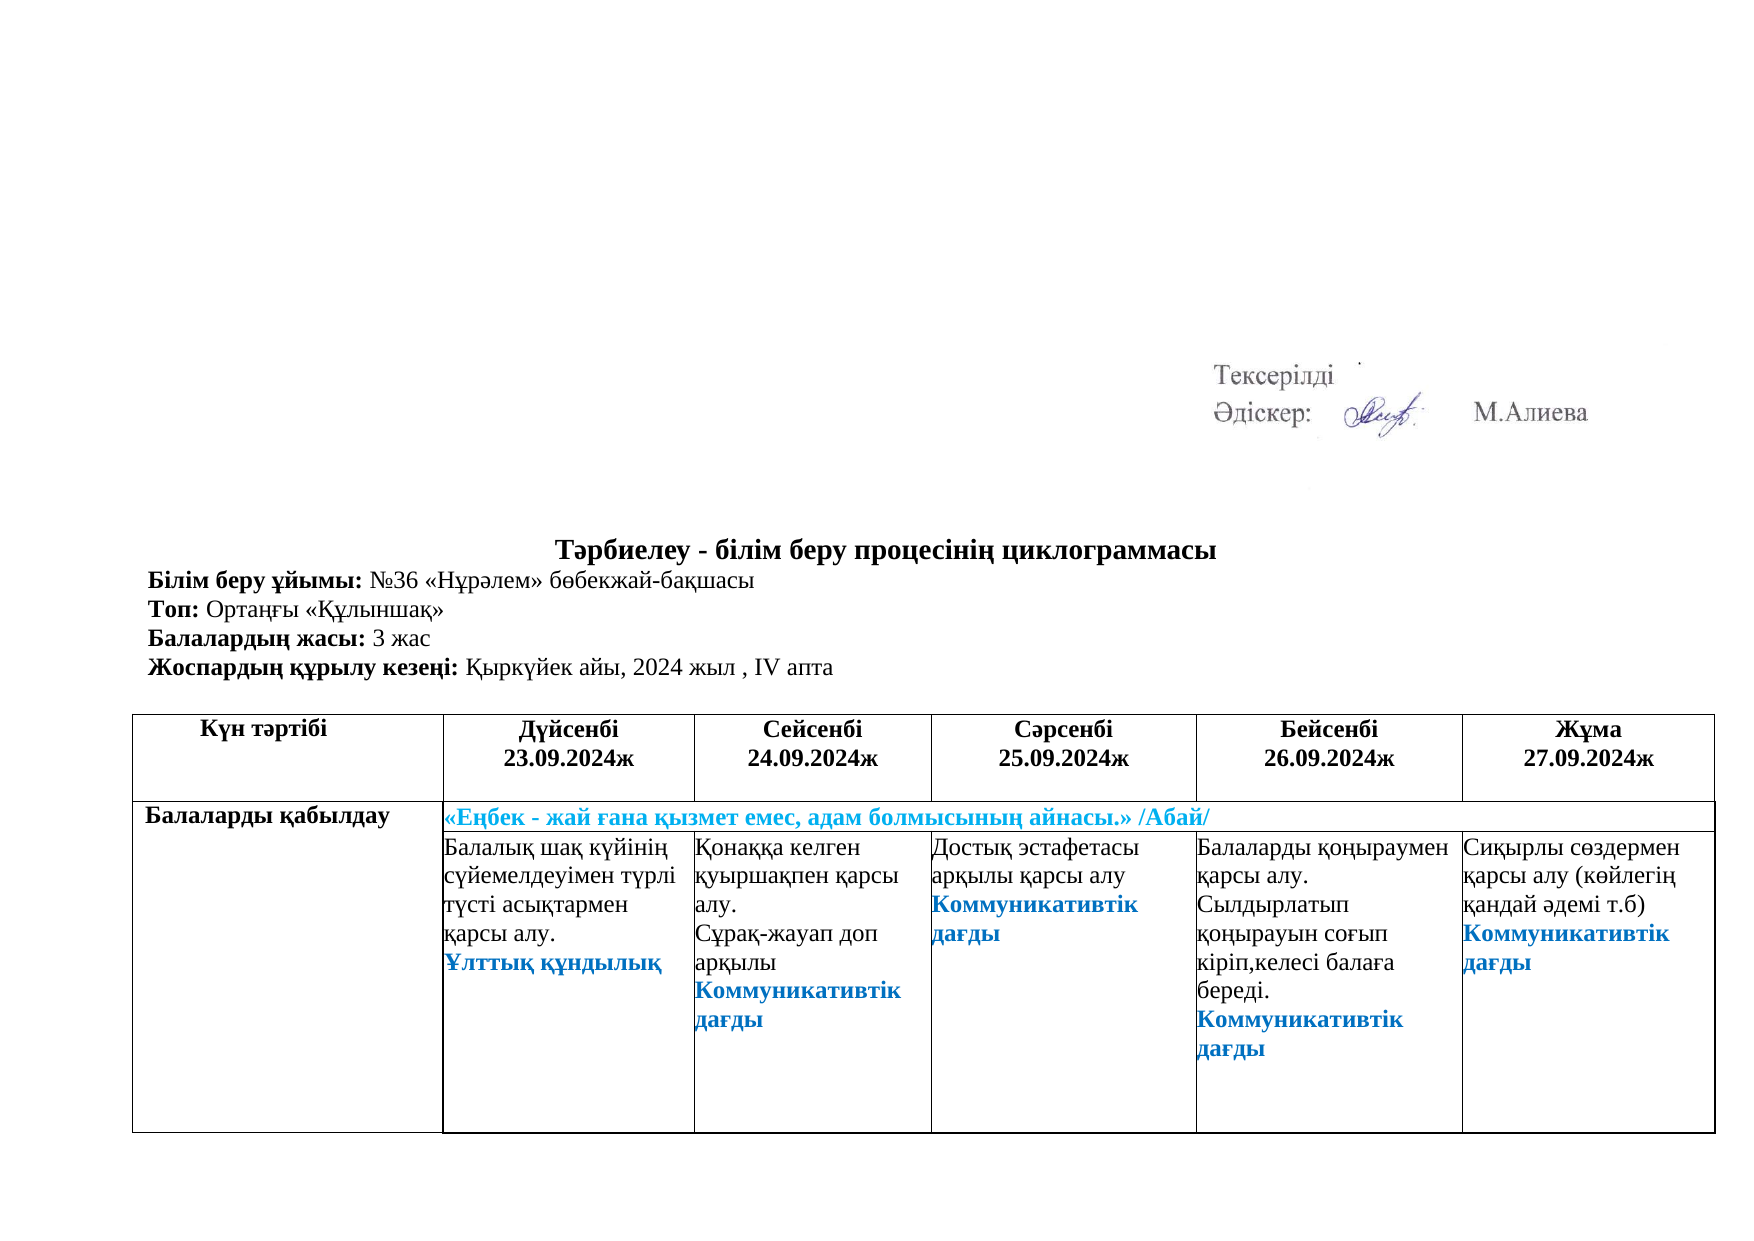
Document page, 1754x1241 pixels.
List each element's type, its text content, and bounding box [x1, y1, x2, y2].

table_header Күн тәртібі [133, 715, 443, 801]
table_header Жұма 27.09.2024ж [1463, 715, 1714, 801]
text Балалардың жасы: 3 жас [148, 623, 1624, 652]
table_header Дүйсенбі 23.09.2024ж [444, 715, 694, 801]
table_cell Достық эстафетасы арқылы қарсы алу Коммуникативтік дағды [932, 832, 1196, 1132]
table_cell Балаларды қоңыраумен қарсы алу. Сылдырлатып қоңырауын соғып кіріп,келесі балаға береді. Коммуникативтік дағды [1197, 832, 1462, 1132]
picture [1157, 314, 1669, 491]
table_header Сәрсенбі 25.09.2024ж [932, 715, 1196, 801]
table_cell Қонаққа келген қуыршақпен қарсы алу. Сұрақ-жауап доп арқылы Коммуникативтік дағды [695, 832, 931, 1132]
table_cell Балалық шақ күйінің сүйемелдеуімен түрлі түсті асықтармен қарсы алу. Ұлттық құндылық [444, 832, 694, 1132]
text Білім беру ұйымы: №36 «Нұрәлем» бөбекжай-бақшасы [148, 566, 1624, 594]
table_header Сейсенбі 24.09.2024ж [695, 715, 931, 801]
text Жоспардың құрылу кезеңі: Қыркүйек айы, 2024 жыл , ІV апта [148, 652, 1624, 681]
table_cell Сиқырлы сөздермен қарсы алу (көйлегің қандай әдемі т.б) Коммуникативтік дағды [1463, 832, 1714, 1132]
table_header Бейсенбі 26.09.2024ж [1197, 715, 1462, 801]
table_cell «Еңбек - жай ғана қызмет емес, адам болмысының айнасы.» /Абай/ [444, 802, 1714, 831]
table_cell Балаларды қабылдау [133, 802, 442, 1132]
text Тәрбиелеу - білім беру процесінің циклограммасы [203, 532, 1568, 566]
text Топ: Ортаңғы «Құлыншақ» [148, 594, 1624, 623]
